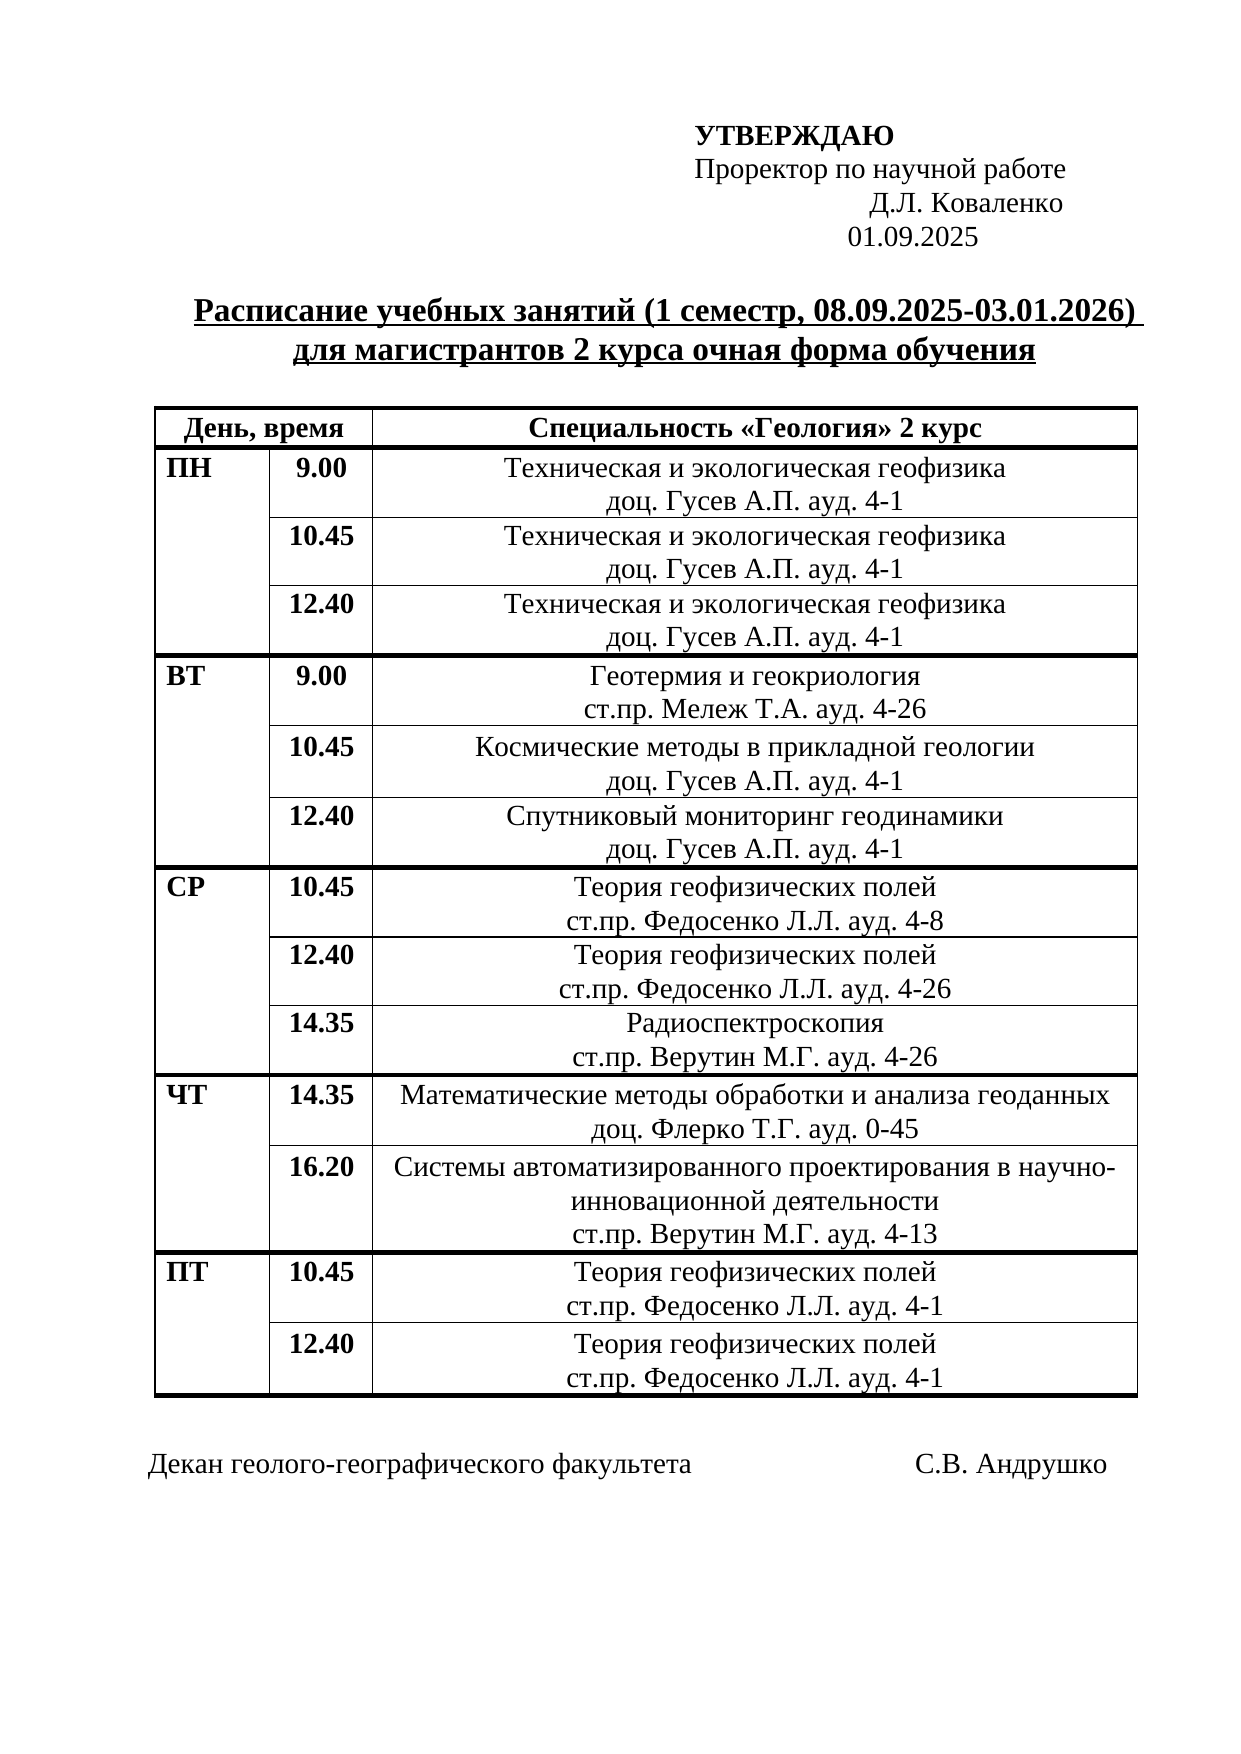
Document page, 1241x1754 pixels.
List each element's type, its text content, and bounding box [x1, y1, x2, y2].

title Проректор по научной работе [694, 152, 1152, 185]
title УТВЕРЖДАЮ [694, 118, 1152, 152]
table_cell Теория геофизических полей ст.пр. Федосенко Л.Л. ауд. 4-26 [373, 938, 1137, 1004]
table_cell 10.45 [270, 1255, 372, 1322]
title Декан геолого-географического факультета С.В. Андрушко [148, 1446, 1152, 1480]
table_cell Системы автоматизированного проектирования в научно-инновационной деятельности ст.пр. Верутин М.Г. ауд. 4-13 [373, 1146, 1137, 1250]
table_cell Теория геофизических полей ст.пр. Федосенко Л.Л. ауд. 4-1 [373, 1255, 1137, 1322]
table_cell Геотермия и геокриология ст.пр. Мележ Т.А. ауд. 4-26 [373, 658, 1137, 725]
table_cell 14.35 [270, 1077, 372, 1144]
title 01.09.2025 [694, 219, 1152, 252]
title Д.Л. Коваленко [694, 185, 1152, 219]
table_cell ВТ [156, 658, 269, 865]
table_cell 10.45 [270, 518, 372, 585]
table_cell Радиоспектроскопия ст.пр. Верутин М.Г. ауд. 4-26 [373, 1006, 1137, 1073]
table_cell Теория геофизических полей ст.пр. Федосенко Л.Л. ауд. 4-8 [373, 870, 1137, 936]
table_cell 16.20 [270, 1146, 372, 1250]
table_cell 12.40 [270, 798, 372, 865]
table_cell 12.40 [270, 1323, 372, 1393]
table_cell 10.45 [270, 870, 372, 936]
title Расписание учебных занятий (1 семестр, 08.09.2025-03.01.2026) [177, 291, 1152, 329]
table_cell Космические методы в прикладной геологии доц. Гусев А.П. ауд. 4-1 [373, 726, 1137, 797]
table_cell Техническая и экологическая геофизика доц. Гусев А.П. ауд. 4-1 [373, 586, 1137, 653]
table_cell Спутниковый мониторинг геодинамики доц. Гусев А.П. ауд. 4-1 [373, 798, 1137, 865]
title для магистрантов 2 курса очная форма обучения [177, 329, 1152, 367]
table_cell Техническая и экологическая геофизика доц. Гусев А.П. ауд. 4-1 [373, 518, 1137, 585]
table_cell 9.00 [270, 658, 372, 725]
table_cell 12.40 [270, 938, 372, 1004]
table_cell Теория геофизических полей ст.пр. Федосенко Л.Л. ауд. 4-1 [373, 1323, 1137, 1393]
table_cell 10.45 [270, 726, 372, 797]
table_header Специальность «Геология» 2 курс [373, 410, 1137, 445]
table_cell 14.35 [270, 1006, 372, 1073]
table_cell СР [156, 870, 269, 1073]
table_cell 12.40 [270, 586, 372, 653]
table_cell ПТ [156, 1255, 269, 1393]
table_cell Техническая и экологическая геофизика доц. Гусев А.П. ауд. 4-1 [373, 450, 1137, 517]
table_cell Математические методы обработки и анализа геоданных доц. Флерко Т.Г. ауд. 0-45 [373, 1077, 1137, 1144]
table_cell 9.00 [270, 450, 372, 517]
table_cell ПН [156, 450, 269, 653]
table_header День, время [156, 410, 372, 445]
table_cell ЧТ [156, 1077, 269, 1250]
